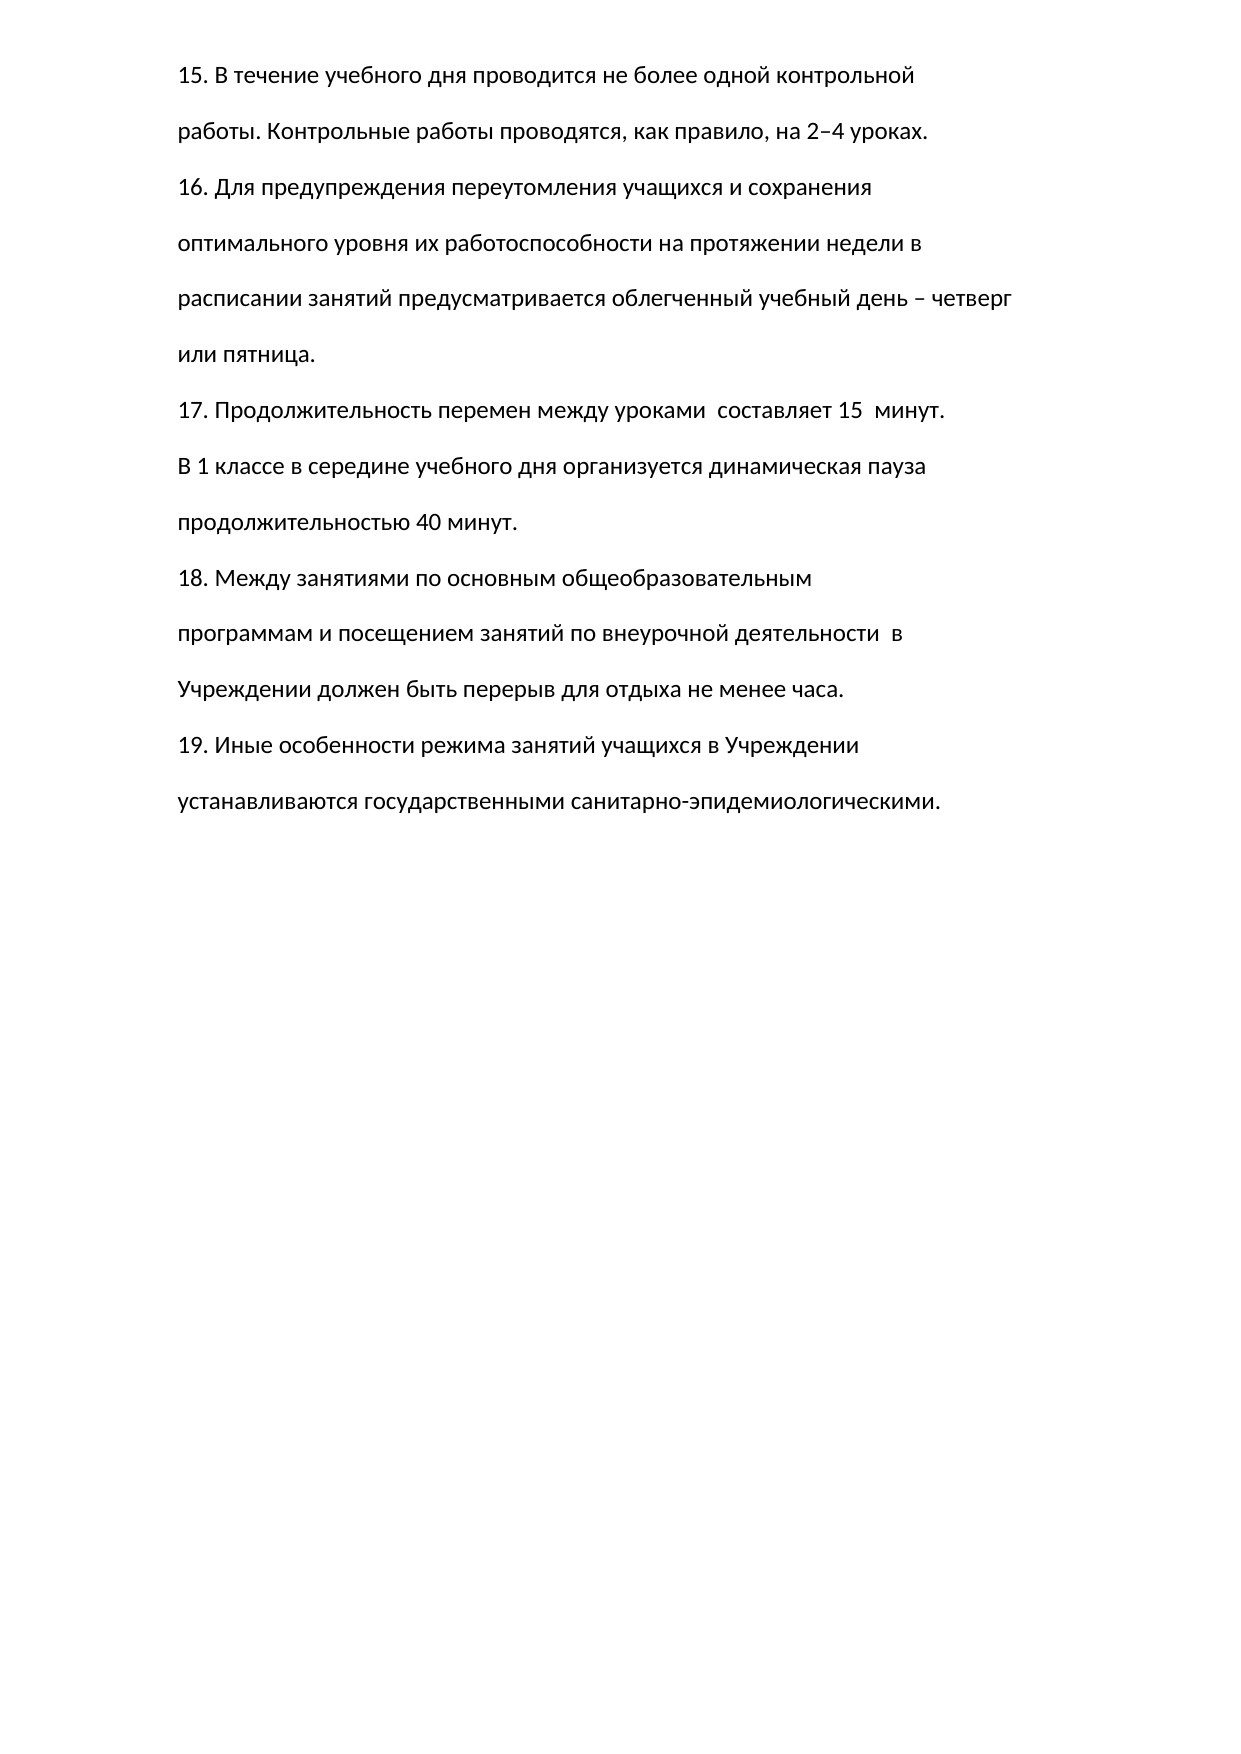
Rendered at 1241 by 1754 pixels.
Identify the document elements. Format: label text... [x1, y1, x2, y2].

text 16. Для предупреждения переутомления учащихся и сохранения [177, 171, 1152, 201]
text или пятница. [177, 338, 1152, 369]
text 17. Продолжительность перемен между уроками составляет 15 минут. [177, 394, 1152, 425]
text программам и посещением занятий по внеурочной деятельности в [177, 617, 1152, 648]
text продолжительностью 40 минут. [177, 506, 1152, 536]
text В 1 классе в середине учебного дня организуется динамическая пауза [177, 450, 1152, 481]
text Учреждении должен быть перерыв для отдыха не менее часа. [177, 673, 1152, 704]
text оптимального уровня их работоспособности на протяжении недели в [177, 227, 1152, 257]
text устанавливаются государственными санитарно-эпидемиологическими. [177, 785, 1152, 816]
text 15. В течение учебного дня проводится не более одной контрольной [177, 59, 1152, 90]
text работы. Контрольные работы проводятся, как правило, на 2–4 уроках. [177, 115, 1152, 146]
text 18. Между занятиями по основным общеобразовательным [177, 562, 1152, 592]
text 19. Иные особенности режима занятий учащихся в Учреждении [177, 729, 1152, 760]
text расписании занятий предусматривается облегченный учебный день – четверг [177, 282, 1152, 313]
